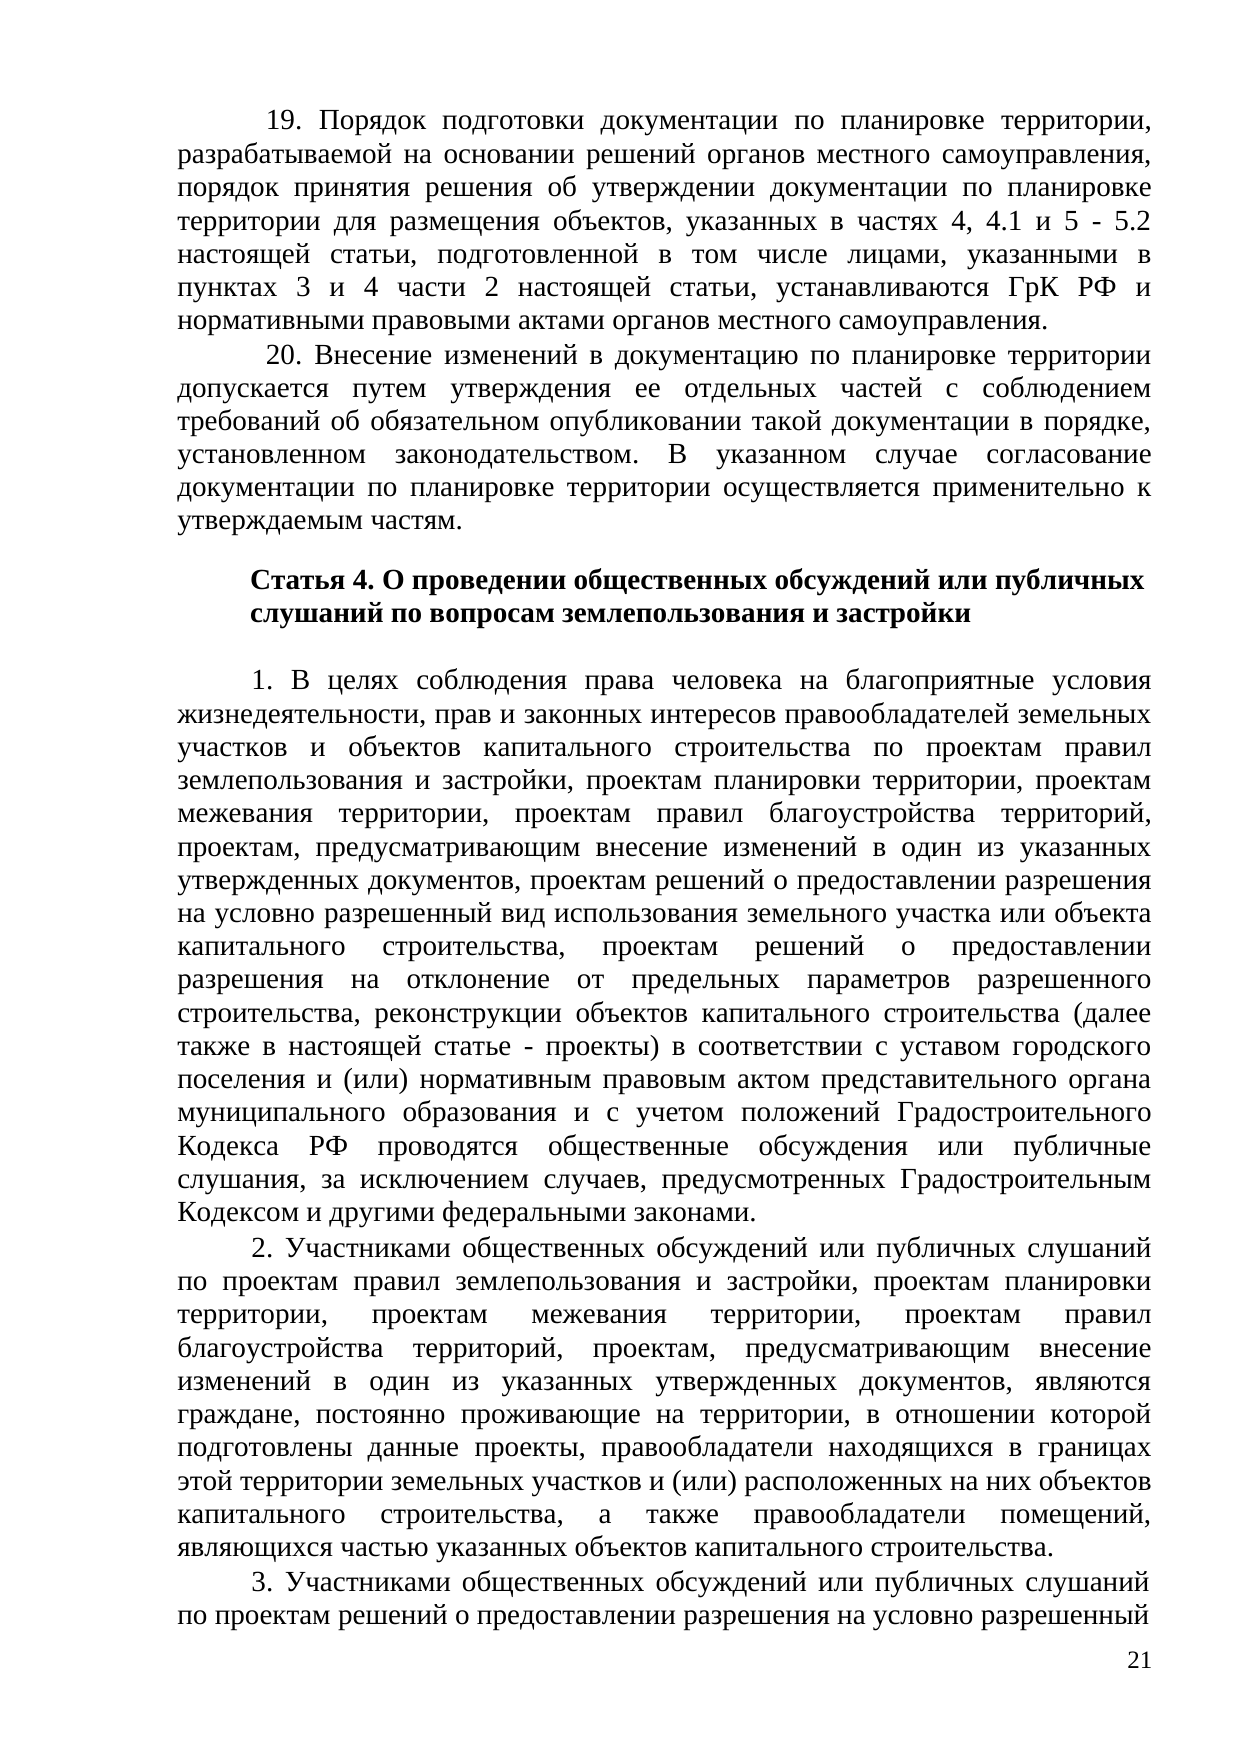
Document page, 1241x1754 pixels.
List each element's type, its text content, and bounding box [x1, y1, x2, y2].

text Статья 4. О проведении общественных обсуждений или публичных слушаний по вопросам землепользования и застройки [250, 563, 1152, 628]
list В целях соблюдения права человека на благоприятные условия жизнедеятельности, прав и законных интересов правообладателей земельных участков и объектов капитального строительства по проектам правил землепользования и застройки, проектам планировки территории, проектам межевания территории, проектам правил благоустройства территорий, проектам, предусматривающим внесение изменений в один из указанных утвержденных документов, проектам решений о предоставлении разрешения на условно разрешенный вид использования земельного участка или объекта капитального строительства, проектам решений о предоставлении разрешения на отклонение от предельных параметров разрешенного строительства, реконструкции объектов капитального строительства (далее также в настоящей статье - проекты) в соответствии с уставом городского поселения и (или) нормативным правовым актом представительного органа муниципального образования и с учетом положений Градостроительного Кодекса РФ проводятся общественные обсуждения или публичные слушания, за исключением случаев, предусмотренных Градостроительным Кодексом и другими федеральными законами. [177, 663, 1152, 1228]
list Участниками общественных обсуждений или публичных слушаний по проектам решений о предоставлении разрешения на условно разрешенный [177, 1565, 1150, 1630]
list Участниками общественных обсуждений или публичных слушаний по проектам правил землепользования и застройки, проектам планировки территории, проектам межевания территории, проектам правил благоустройства территорий, проектам, предусматривающим внесение изменений в один из указанных утвержденных документов, являются граждане, постоянно проживающие на территории, в отношении которой подготовлены данные проекты, правообладатели находящихся в границах этой территории земельных участков и (или) расположенных на них объектов капитального строительства, а также правообладатели помещений, являющихся частью указанных объектов капитального строительства. [177, 1231, 1152, 1563]
list Внесение изменений в документацию по планировке территории допускается путем утверждения ее отдельных частей с соблюдением требований об обязательном опубликовании такой документации в порядке, установленном законодательством. В указанном случае согласование документации по планировке территории осуществляется применительно к утверждаемым частям. [177, 338, 1152, 535]
list Порядок подготовки документации по планировке территории, разрабатываемой на основании решений органов местного самоуправления, порядок принятия решения об утверждении документации по планировке территории для размещения объектов, указанных в частях 4, 4.1 и 5 - 5.2 настоящей статьи, подготовленной в том числе лицами, указанными в пунктах 3 и 4 части 2 настоящей статьи, устанавливаются ГрК РФ и нормативными правовыми актами органов местного самоуправления. [177, 103, 1152, 336]
text 21 [1127, 1645, 1152, 1674]
